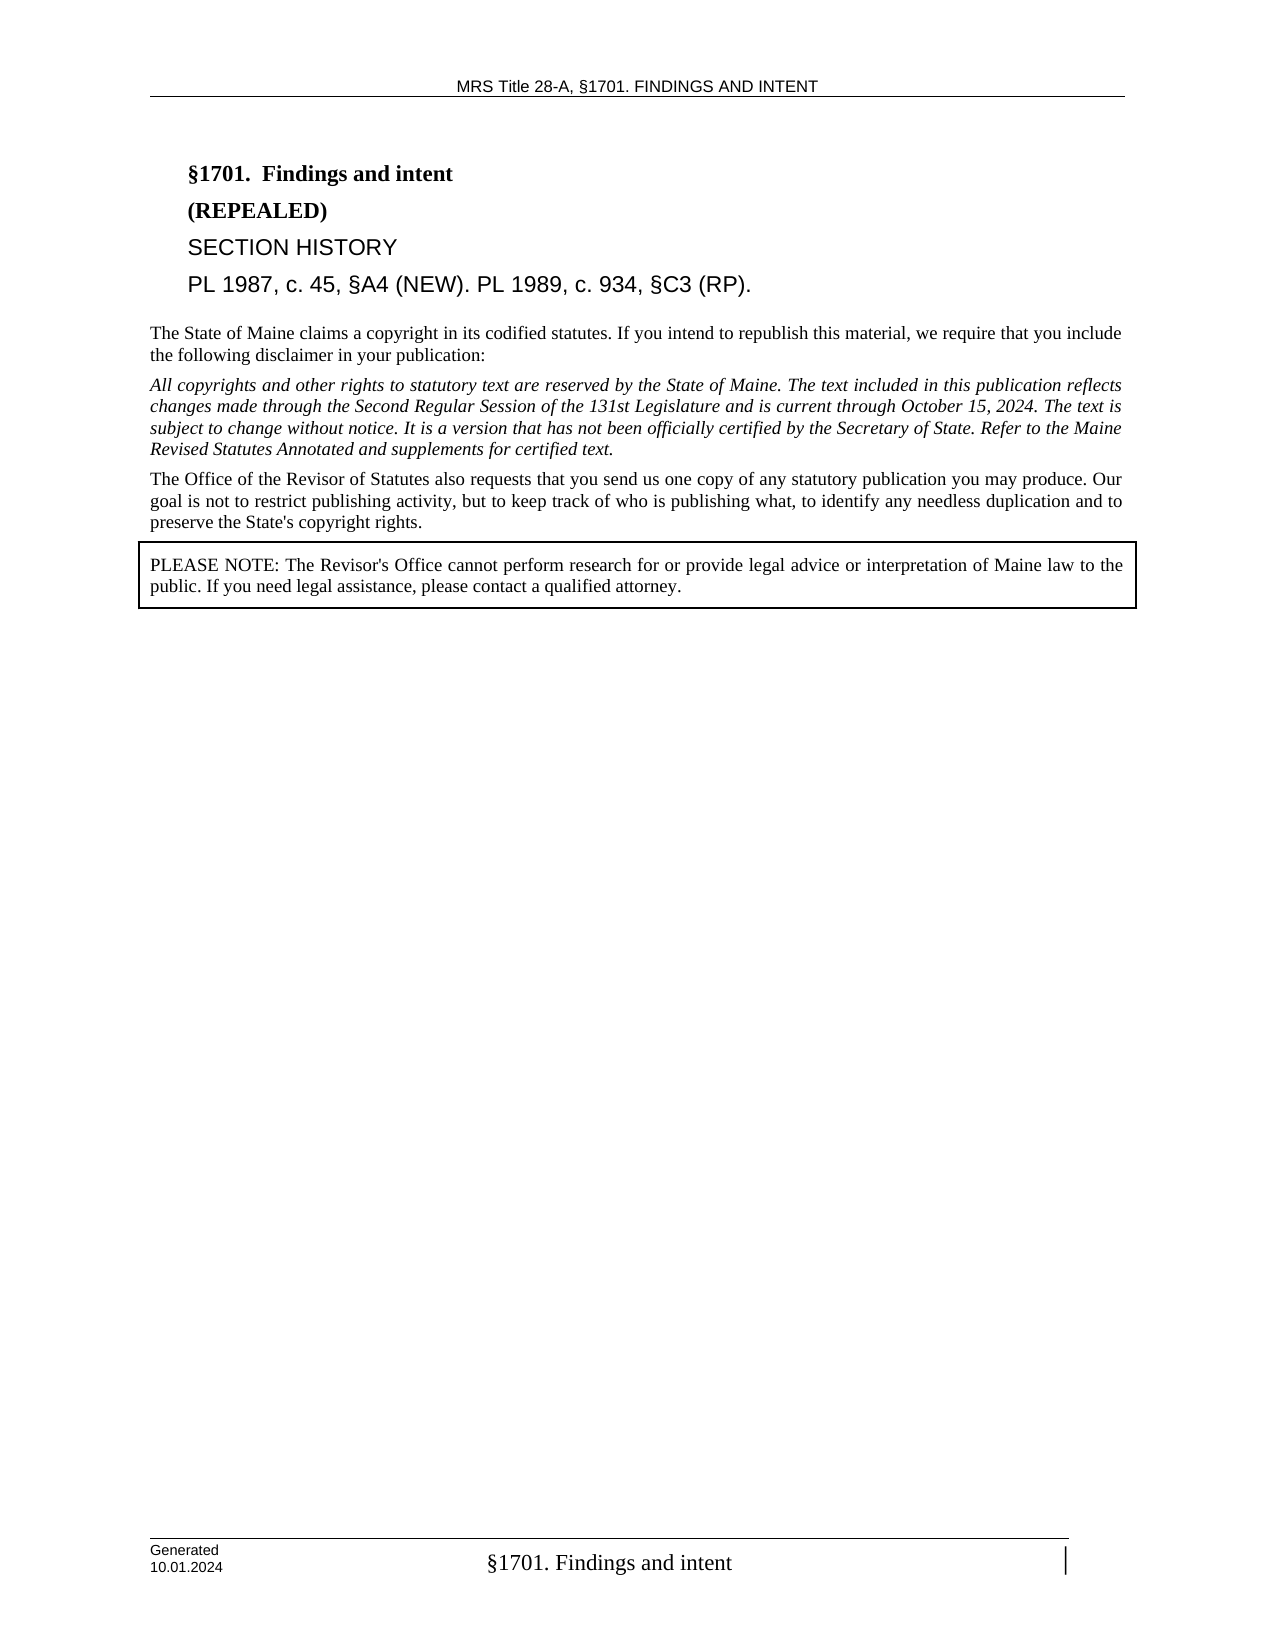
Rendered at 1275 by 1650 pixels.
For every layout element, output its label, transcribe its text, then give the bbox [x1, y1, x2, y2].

text §1701. Findings and intent [187, 160, 1125, 187]
text SECTION HISTORY [187, 234, 1125, 260]
text PL 1987, c. 45, §A4 (NEW). PL 1989, c. 934, §C3 (RP). [187, 271, 1125, 297]
text All copyrights and other rights to statutory text are reserved by the State of Maine. The text included in this publication reflects changes made through the Second Regular Session of the 131st Legislature and is current through October 15, 2024 . The text is subject to change without notice. It is a version that has not been officially certified by the Secretary of State. Refer to the Maine Revised Statutes Annotated and supplements for certified text. [150, 373, 1125, 460]
text The State of Maine claims a copyright in its codified statutes. If you intend to republish this material, we require that you include the following disclaimer in your publication: [150, 322, 1125, 365]
text (REPEALED) [187, 197, 1125, 223]
text The Office of the Revisor of Statutes also requests that you send us one copy of any statutory publication you may produce. Our goal is not to restrict publishing activity, but to keep track of who is publishing what, to identify any needless duplication and to preserve the State's copyright rights. [150, 468, 1125, 533]
text PLEASE NOTE: The Revisor's Office cannot perform research for or provide legal advice or interpretation of Maine law to the public. If you need legal assistance, please contact a qualified attorney. [140, 543, 1135, 607]
